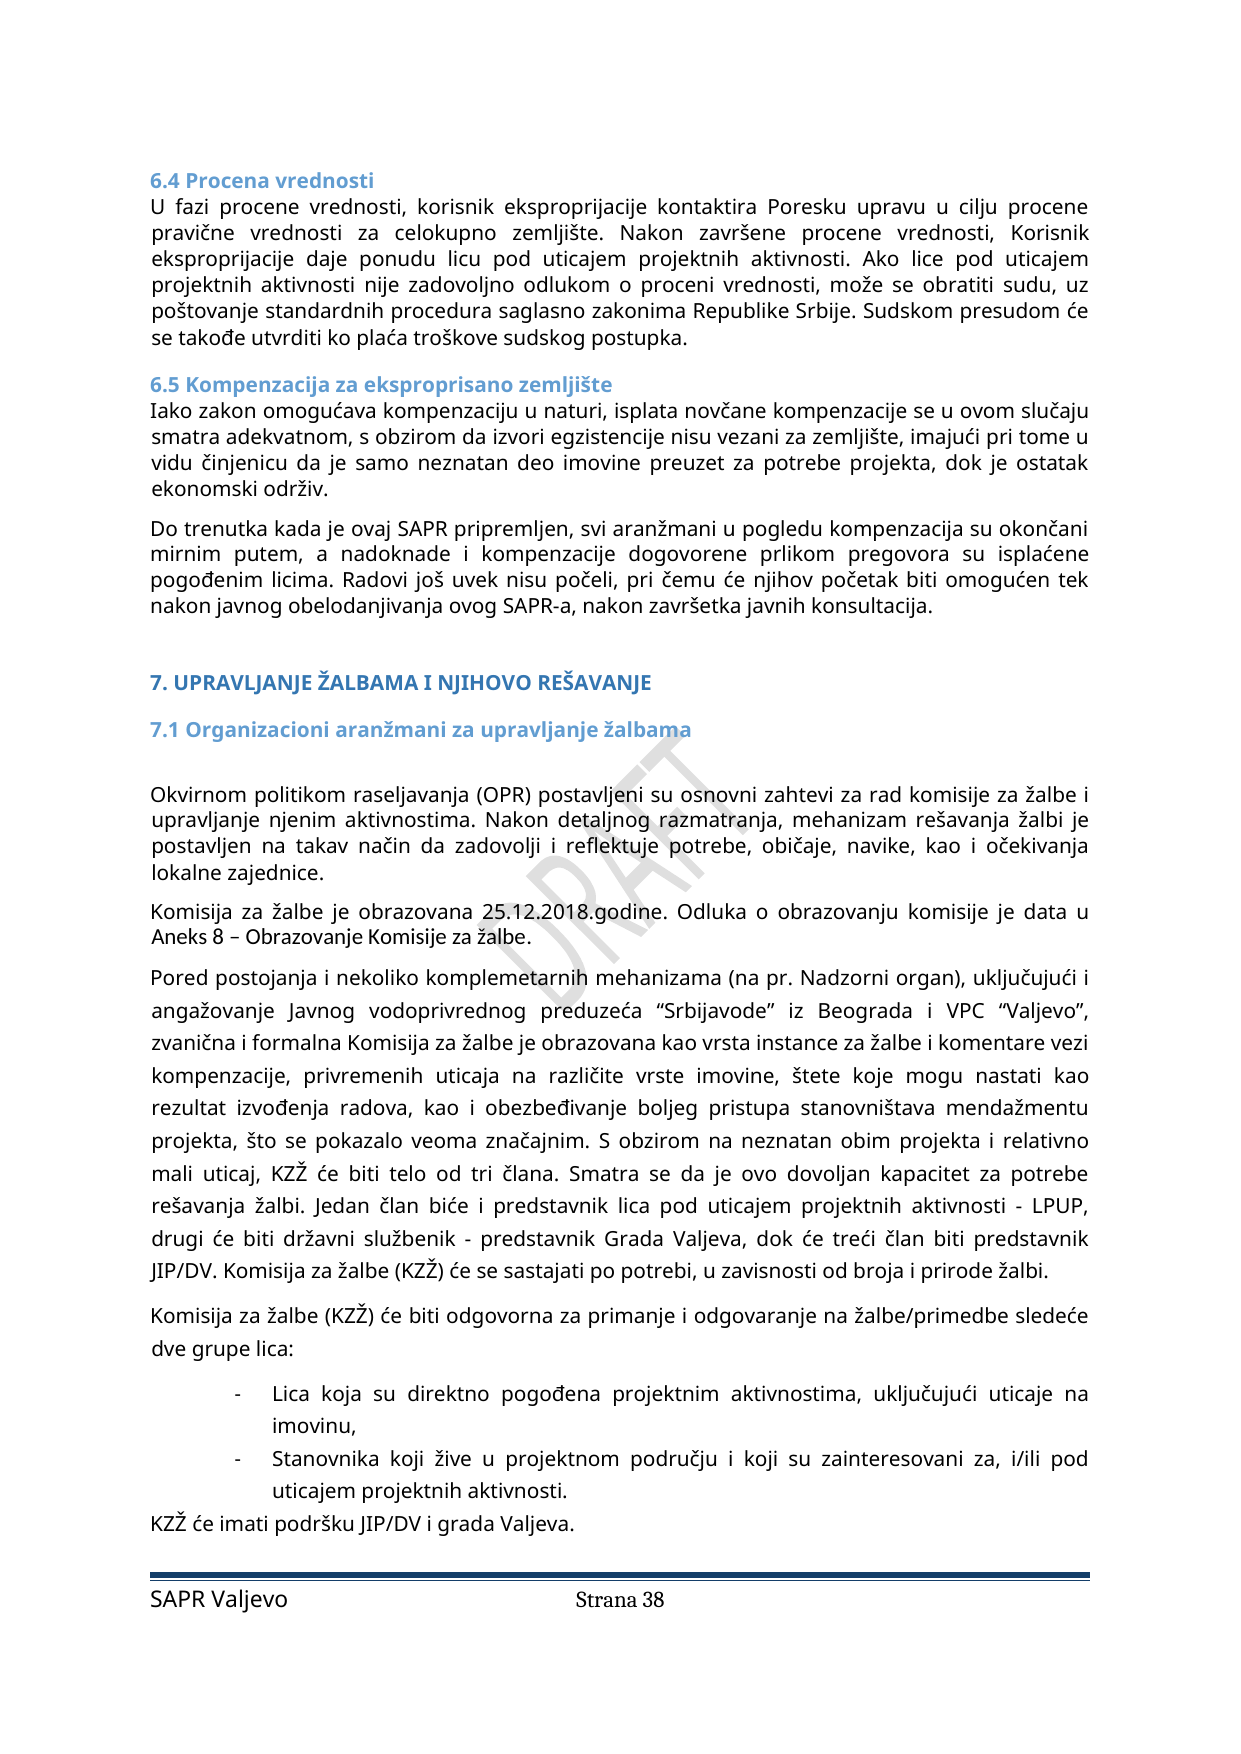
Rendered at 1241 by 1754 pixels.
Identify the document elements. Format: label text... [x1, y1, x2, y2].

text KZŽ će imati podršku JIP/DV i grada Valjeva. [150, 1509, 1090, 1538]
list Lica koja su direktno pogođena projektnim aktivnostima, uključujući uticaje na imovinu, [234, 1379, 1090, 1440]
list Stanovnika koji žive u projektnom području i koji su zainteresovani za, i/ili pod uticajem projektnih aktivnosti. [234, 1444, 1090, 1505]
subtitle 7.1 Organizacioni aranžmani za upravljanje žalbama [150, 717, 1090, 743]
subtitle 6.4 Procena vrednosti [150, 167, 1090, 194]
subtitle 6.5 Kompenzacija za eksproprisano zemljište [150, 372, 1090, 398]
subtitle 7. UPRAVLJANJE ŽALBAMA I NJIHOVO REŠAVANJE [150, 670, 1090, 696]
text U fazi procene vrednosti, korisnik eksproprijacije kontaktira Poresku upravu u cilju procene pravične vrednosti za celokupno zemljište. Nakon završene procene vrednosti, Korisnik eksproprijacije daje ponudu licu pod uticajem projektnih aktivnosti. Ako lice pod uticajem projektnih aktivnosti nije zadovoljno odlukom o proceni vrednosti, može se obratiti sudu, uz poštovanje standardnih procedura saglasno zakonima Republike Srbije. Sudskom presudom će se takođe utvrditi ko plaća troškove sudskog postupka. [150, 194, 1090, 351]
text Komisija za žalbe je obrazovana 25.12.2018.godine. Odluka o obrazovanju komisije je data u Aneks 8 – Obrazovanje Komisije za žalbe. [150, 898, 1090, 951]
text Komisija za žalbe (KZŽ) će biti odgovorna za primanje i odgovaranje na žalbe/primedbe sledeće dve grupe lica: [150, 1301, 1090, 1362]
text Pored postojanja i nekoliko komplemetarnih mehanizama (na pr. Nadzorni organ), uključujući i angažovanje Javnog vodoprivrednog preduzeća “Srbijavode” iz Beograda i VPC “Valjevo”, zvanična i formalna Komisija za žalbe je obrazovana kao vrsta instance za žalbe i komentare vezi kompenzacije, privremenih uticaja na različite vrste imovine, štete koje mogu nastati kao rezultat izvođenja radova, kao i obezbeđivanje boljeg pristupa stanovništava mendažmentu projekta, što se pokazalo veoma značajnim. S obzirom na neznatan obim projekta i relativno mali uticaj, KZŽ će biti telo od tri člana. Smatra se da je ovo dovoljan kapacitet za potrebe rešavanja žalbi. Jedan član biće i predstavnik lica pod uticajem projektnih aktivnosti - LPUP, drugi će biti državni službenik - predstavnik Grada Valjeva, dok će treći član biti predstavnik JIP/DV. Komisija za žalbe (KZŽ) će se sastajati po potrebi, u zavisnosti od broja i prirode žalbi. [150, 963, 1090, 1285]
text Do trenutka kada je ovaj SAPR pripremljen, svi aranžmani u pogledu kompenzacija su okončani mirnim putem, a nadoknade i kompenzacije dogovorene prlikom pregovora su isplaćene pogođenim licima. Radovi još uvek nisu počeli, pri čemu će njihov početak biti omogućen tek nakon javnog obelodanjivanja ovog SAPR-a, nakon završetka javnih konsultacija. [150, 515, 1090, 620]
text Okvirnom politikom raseljavanja (OPR) postavljeni su osnovni zahtevi za rad komisije za žalbe i upravljanje njenim aktivnostima. Nakon detaljnog razmatranja, mehanizam rešavanja žalbi je postavljen na takav način da zadovolji i reflektuje potrebe, običaje, navike, kao i očekivanja lokalne zajednice. [150, 781, 1090, 886]
text Iako zakon omogućava kompenzaciju u naturi, isplata novčane kompenzacije se u ovom slučaju smatra adekvatnom, s obzirom da izvori egzistencije nisu vezani za zemljište, imajući pri tome u vidu činjenicu da je samo neznatan deo imovine preuzet za potrebe projekta, dok je ostatak ekonomski održiv. [150, 398, 1090, 503]
